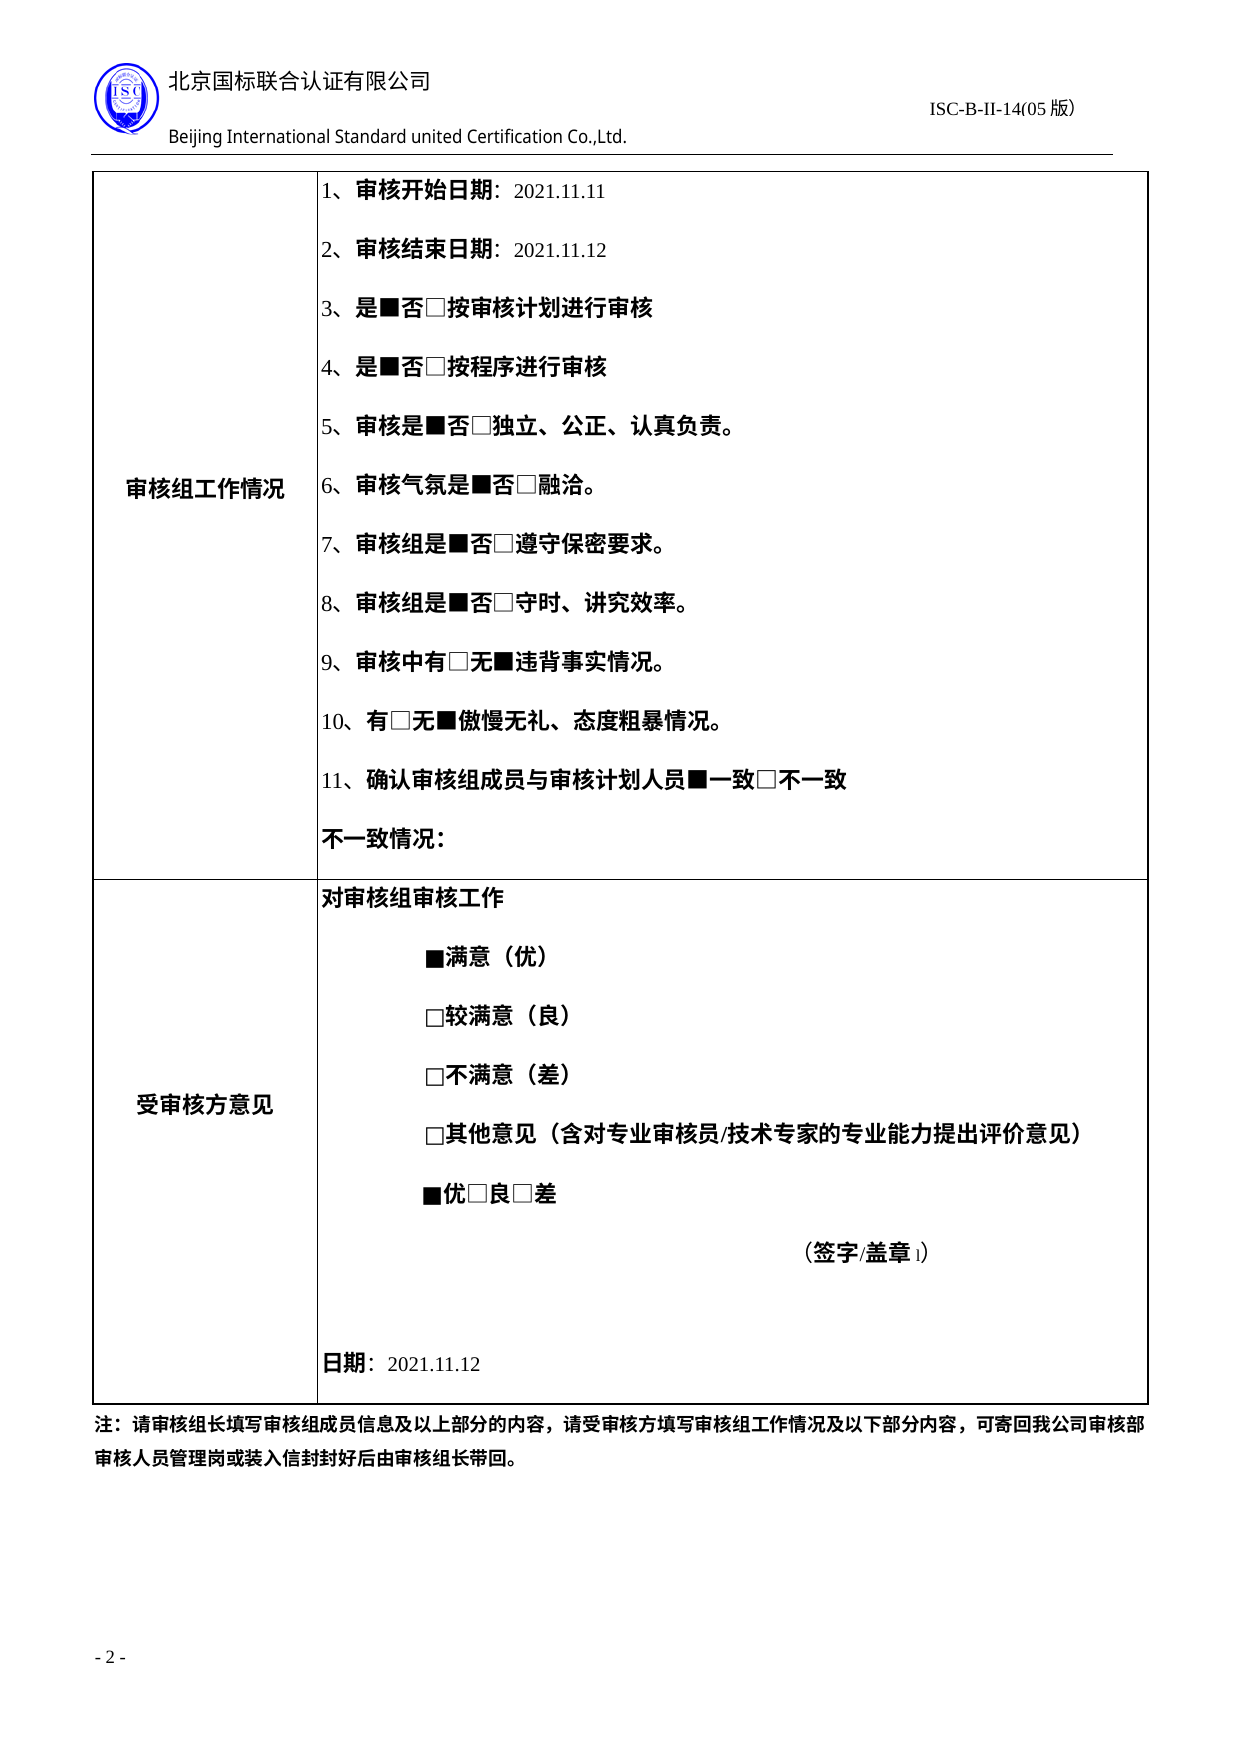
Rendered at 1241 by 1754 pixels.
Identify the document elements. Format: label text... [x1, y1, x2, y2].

table_cell 审核组工作情况 [94, 172, 317, 879]
table_cell 1、审核开始日期：2021.11.11 2、审核结束日期：2021.11.12 3、是■否□按审核计划进行审核 4、是■否□按程序进行审核 5、审核是■否□独立、公正、认真负责。 6、审核气氛是■否□融洽。 7、审核组是■否□遵守保密要求。 8、审核组是■否□守时、讲究效率。 9、审核中有□无■违背事实情况。 10、有□无■傲慢无礼、态度粗暴情况。 11、确认审核组成员与审核计划人员■一致□不一致 不一致情况： [318, 172, 1147, 879]
table_cell 对审核组审核工作 ■满意（优） □较满意（良） □不满意（差） □其他意见（含对专业审核员/技术专家的专业能力提出评价意见） ■优□良□差 （签字/盖章l） 日期：2021.11.12 [318, 880, 1147, 1403]
picture [94, 63, 162, 135]
text 注：请审核组长填写审核组成员信息及以上部分的内容，请受审核方填写审核组工作情况及以下部分内容，可寄回我公司审核部审核人员管理岗或装入信封封好后由审核组长带回。 [94, 1405, 1146, 1472]
table_cell 受审核方意见 [94, 880, 317, 1403]
